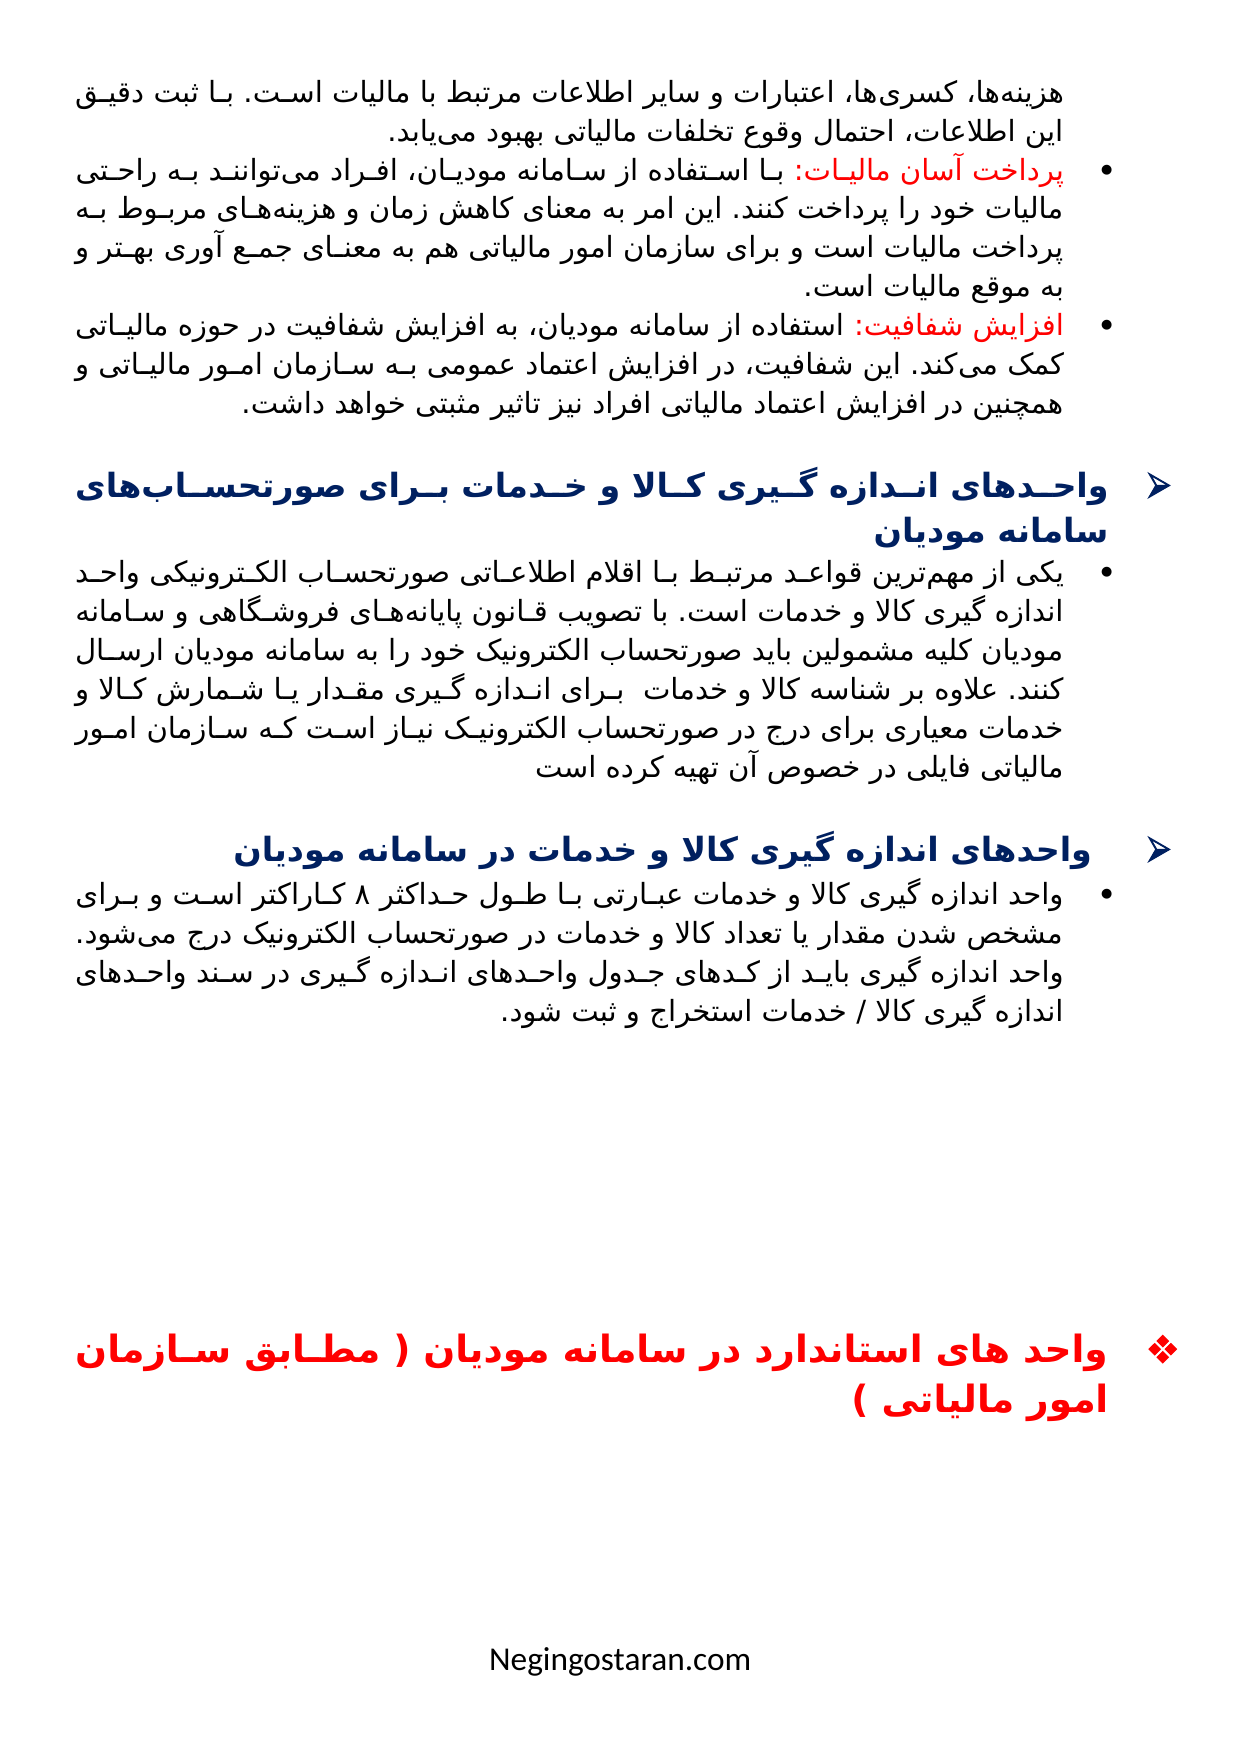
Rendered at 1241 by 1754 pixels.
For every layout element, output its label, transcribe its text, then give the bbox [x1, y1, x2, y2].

list افزایش شفافیت: استفاده از سامانه مودیان، به افزایش شفافیت در حوزه مالیاتی کمک می‌کند. این شفافیت، در افزایش اعتماد عمومی به سازمان امور مالیاتی و همچنین در افزایش اعتماد مالیاتی افراد نیز تاثیر مثبتی خواهد داشت. [75, 309, 1102, 421]
list واحدهای اندازه گیری کالا و خدمات برای صورتحساب‌های سامانه مودیان [75, 467, 1146, 550]
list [75, 75, 1102, 148]
list پرداخت آسان مالیات: با استفاده از سامانه مودیان، افراد می‌توانند به راحتی مالیات خود را پرداخت کنند. این امر به معنای کاهش زمان و هزینه‌های مربوط به پرداخت مالیات است و برای سازمان امور مالیاتی هم به معنای جمع آوری بهتر و به موقع مالیات است. [75, 153, 1102, 304]
list واحد های استاندارد در سامانه مودیان ( مطابق سازمان امور مالیاتی ) [75, 1328, 1146, 1422]
list یکی از مهم‌ترین قواعد مرتبط با اقلام اطلاعاتی صورتحساب الکترونیکی واحد اندازه گیری کالا و خدمات است. با تصویب قانون پایانه‌های فروشگاهی و سامانه مودیان کلیه مشمولین باید صورتحساب الکترونیک خود را به سامانه مودیان ارسال کنند. علاوه بر شناسه کالا و خدمات برای اندازه گیری مقدار یا شمارش کالا و خدمات معیاری برای درج در صورتحساب الکترونیک نیاز است که سازمان امور مالیاتی فایلی در خصوص آن تهیه کرده است [75, 556, 1102, 784]
list واحدهای اندازه گیری کالا و خدمات در سامانه مودیان [75, 830, 1146, 869]
list واحد اندازه گیری کالا و خدمات عبارتی با طول حداکثر ۸ کاراکتر است و برای مشخص شدن مقدار یا تعداد کالا و خدمات در صورتحساب الکترونیک درج می‌‎‌شود. واحد اندازه گیری باید از کدهای جدول واحدهای اندازه گیری در سند واحدهای اندازه گیری کالا / خدمات استخراج و ثبت شود. [75, 877, 1102, 1028]
